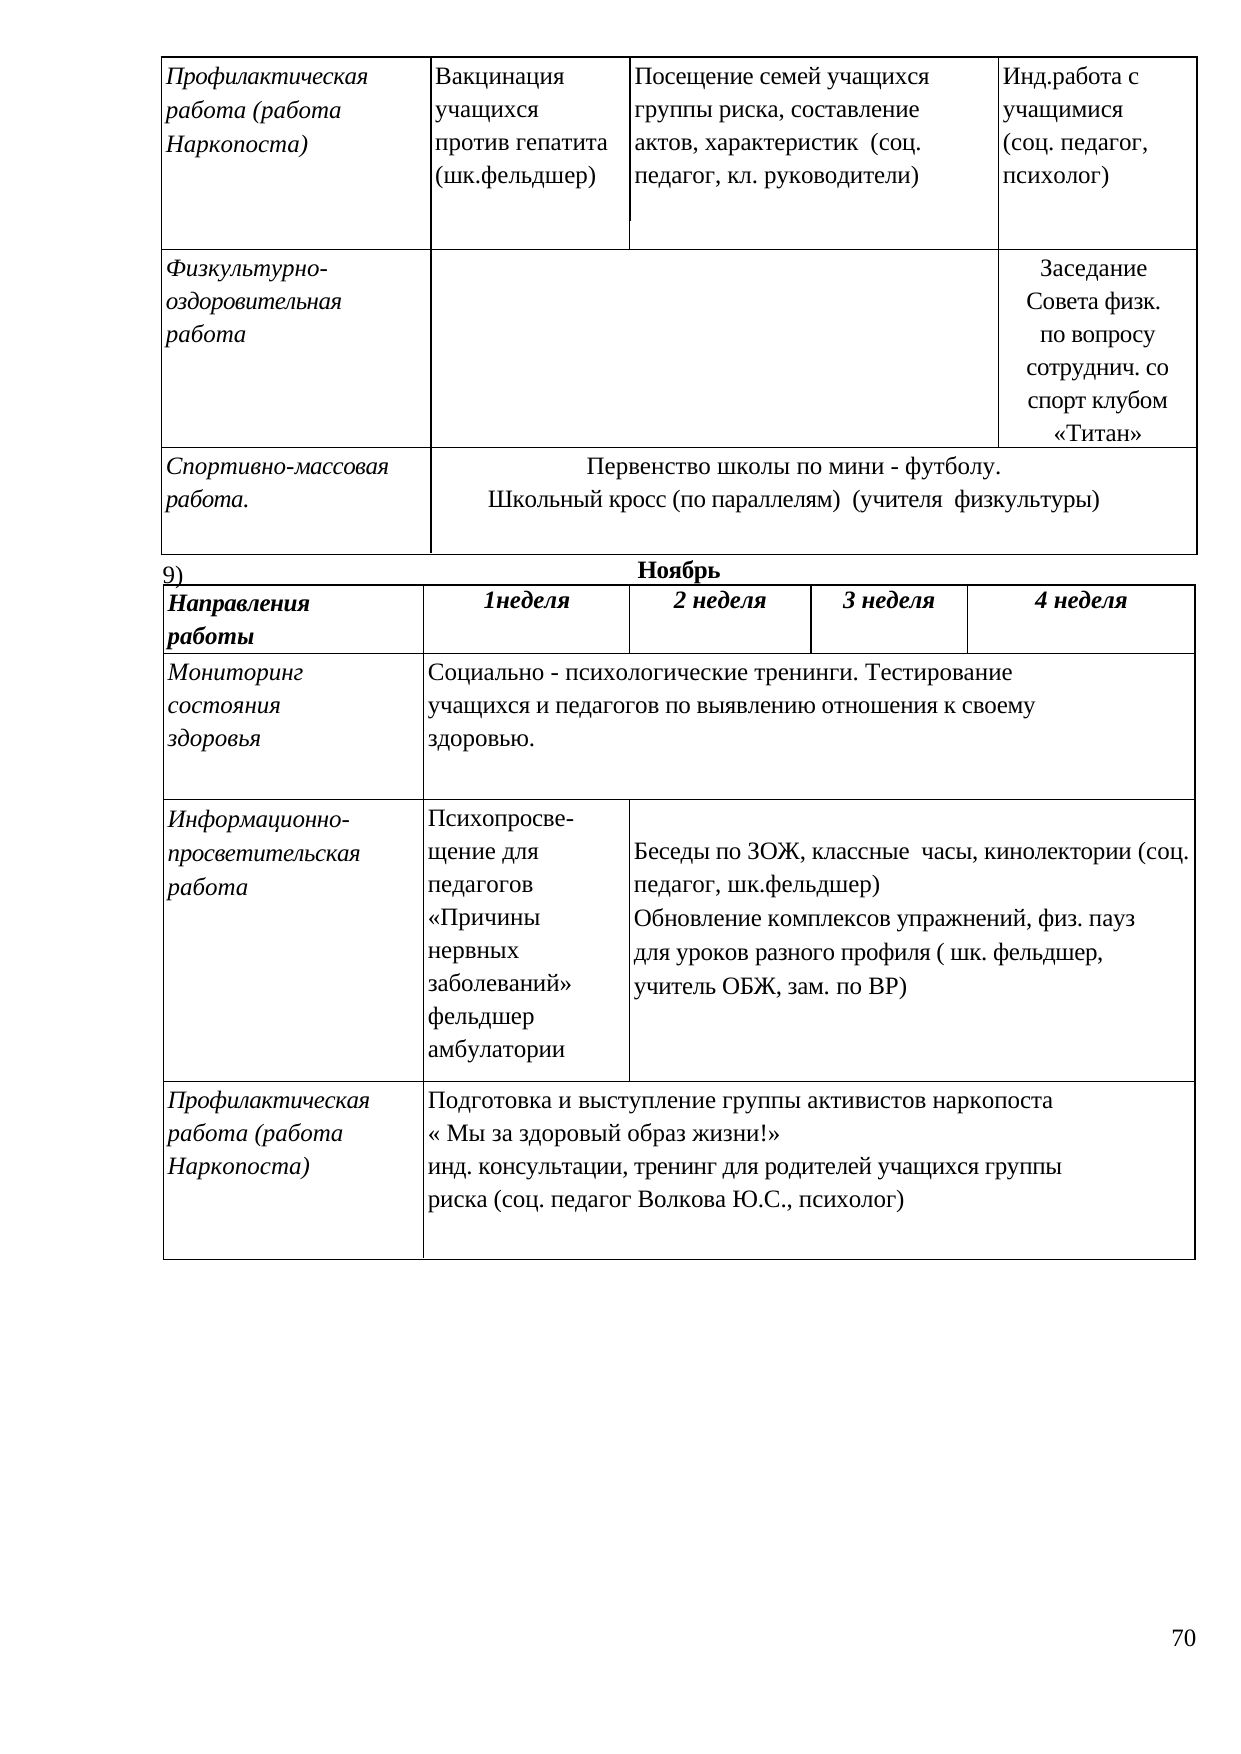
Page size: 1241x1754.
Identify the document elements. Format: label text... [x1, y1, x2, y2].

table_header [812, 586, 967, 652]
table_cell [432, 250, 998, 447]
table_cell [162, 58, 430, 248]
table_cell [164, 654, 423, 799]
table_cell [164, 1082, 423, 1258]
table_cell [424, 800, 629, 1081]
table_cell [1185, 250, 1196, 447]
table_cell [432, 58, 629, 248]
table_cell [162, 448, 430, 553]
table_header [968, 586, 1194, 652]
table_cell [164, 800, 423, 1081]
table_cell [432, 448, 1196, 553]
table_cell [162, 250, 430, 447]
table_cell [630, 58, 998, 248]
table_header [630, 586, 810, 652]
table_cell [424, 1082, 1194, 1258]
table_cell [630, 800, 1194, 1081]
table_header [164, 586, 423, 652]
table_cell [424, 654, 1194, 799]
list Ноябрь [162, 555, 1196, 584]
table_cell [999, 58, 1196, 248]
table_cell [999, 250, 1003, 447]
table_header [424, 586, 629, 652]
